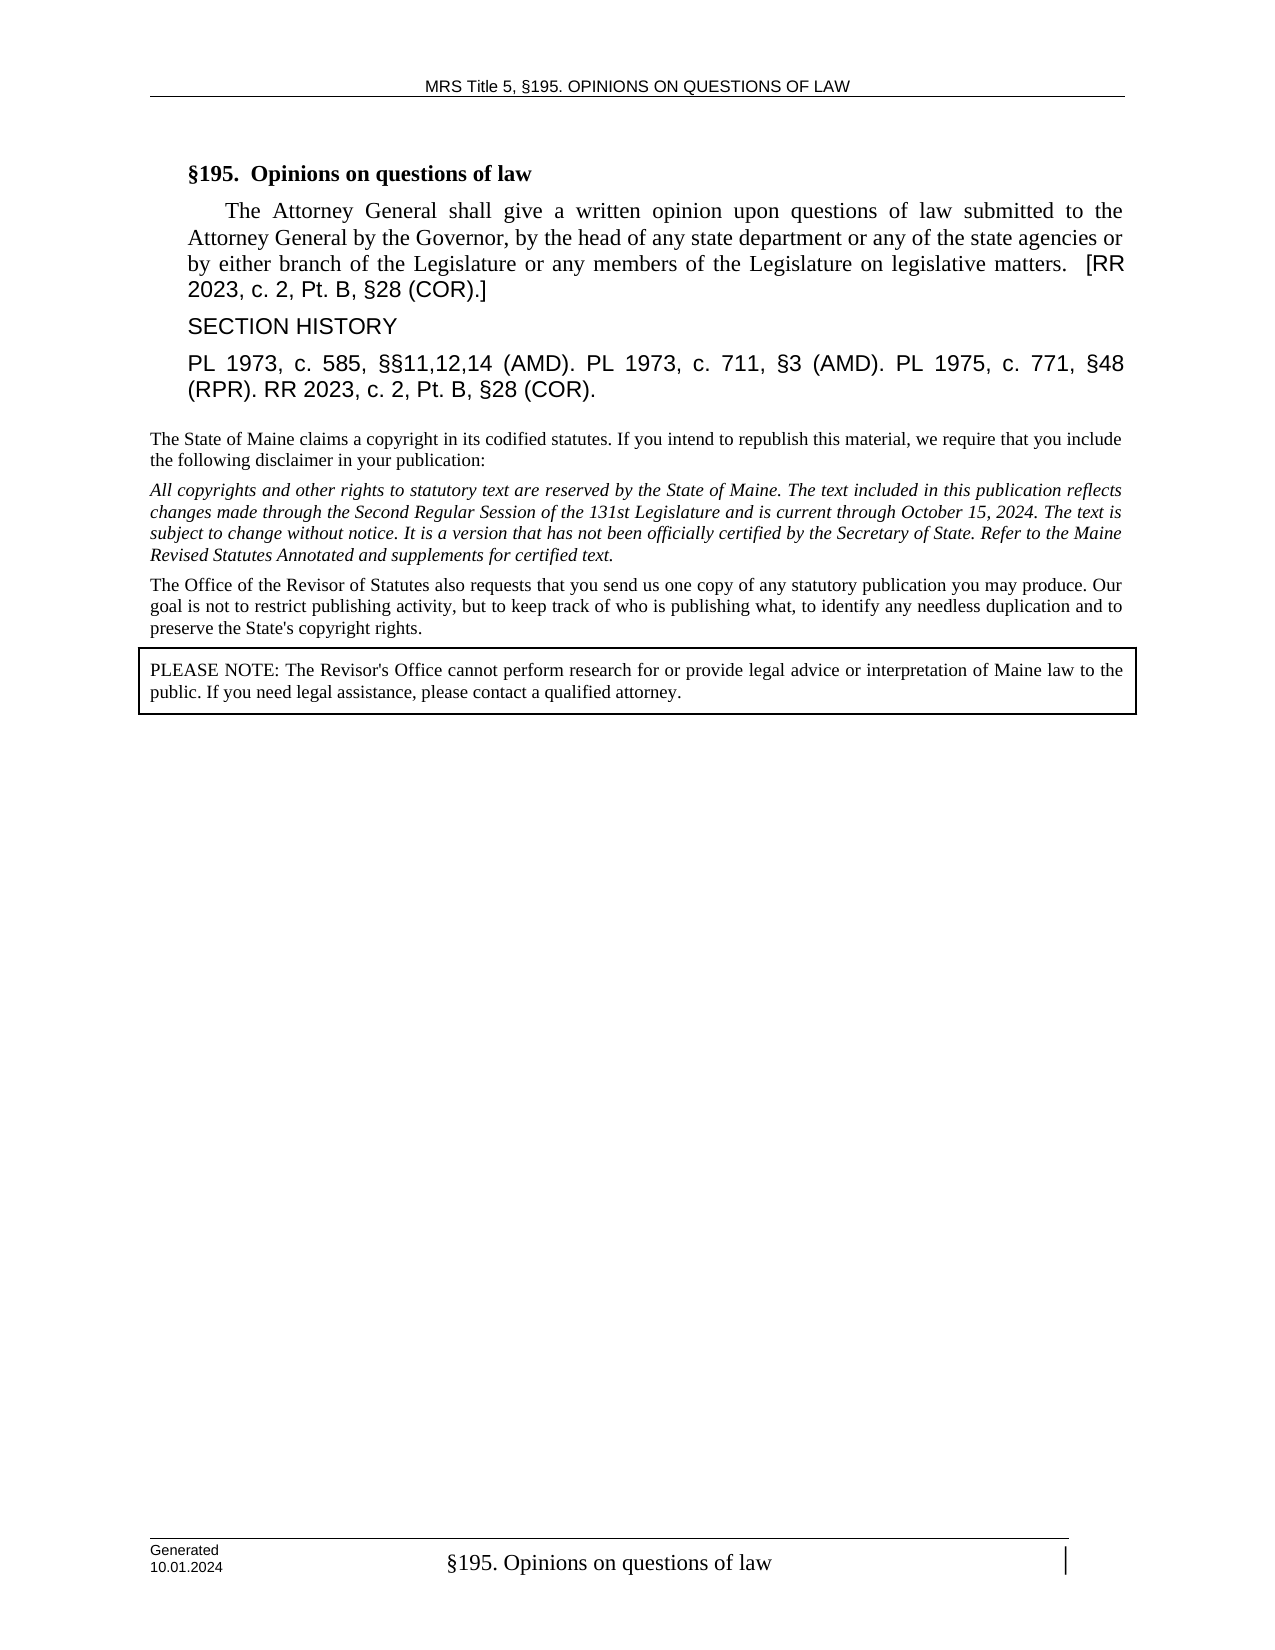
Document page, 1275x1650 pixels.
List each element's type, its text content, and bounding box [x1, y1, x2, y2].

text The Office of the Revisor of Statutes also requests that you send us one copy of any statutory publication you may produce. Our goal is not to restrict publishing activity, but to keep track of who is publishing what, to identify any needless duplication and to preserve the State's copyright rights. [150, 574, 1125, 638]
text SECTION HISTORY [187, 313, 1125, 339]
text §195. Opinions on questions of law [187, 160, 1125, 187]
text The State of Maine claims a copyright in its codified statutes. If you intend to republish this material, we require that you include the following disclaimer in your publication: [150, 428, 1125, 471]
text PL 1973, c. 585, §§11,12,14 (AMD). PL 1973, c. 711, §3 (AMD). PL 1975, c. 771, §48 (RPR). RR 2023, c. 2, Pt. B, §28 (COR). [187, 350, 1125, 403]
text All copyrights and other rights to statutory text are reserved by the State of Maine. The text included in this publication reflects changes made through the Second Regular Session of the 131st Legislature and is current through October 15, 2024 . The text is subject to change without notice. It is a version that has not been officially certified by the Secretary of State. Refer to the Maine Revised Statutes Annotated and supplements for certified text. [150, 479, 1125, 565]
text The Attorney General shall give a written opinion upon questions of law submitted to the Attorney General by the Governor, by the head of any state department or any of the state agencies or by either branch of the Legislature or any members of the Legislature on legislative matters. [RR 2023, c. 2, Pt. B, §28 (COR).] [187, 197, 1125, 303]
text PLEASE NOTE: The Revisor's Office cannot perform research for or provide legal advice or interpretation of Maine law to the public. If you need legal assistance, please contact a qualified attorney. [140, 649, 1135, 713]
